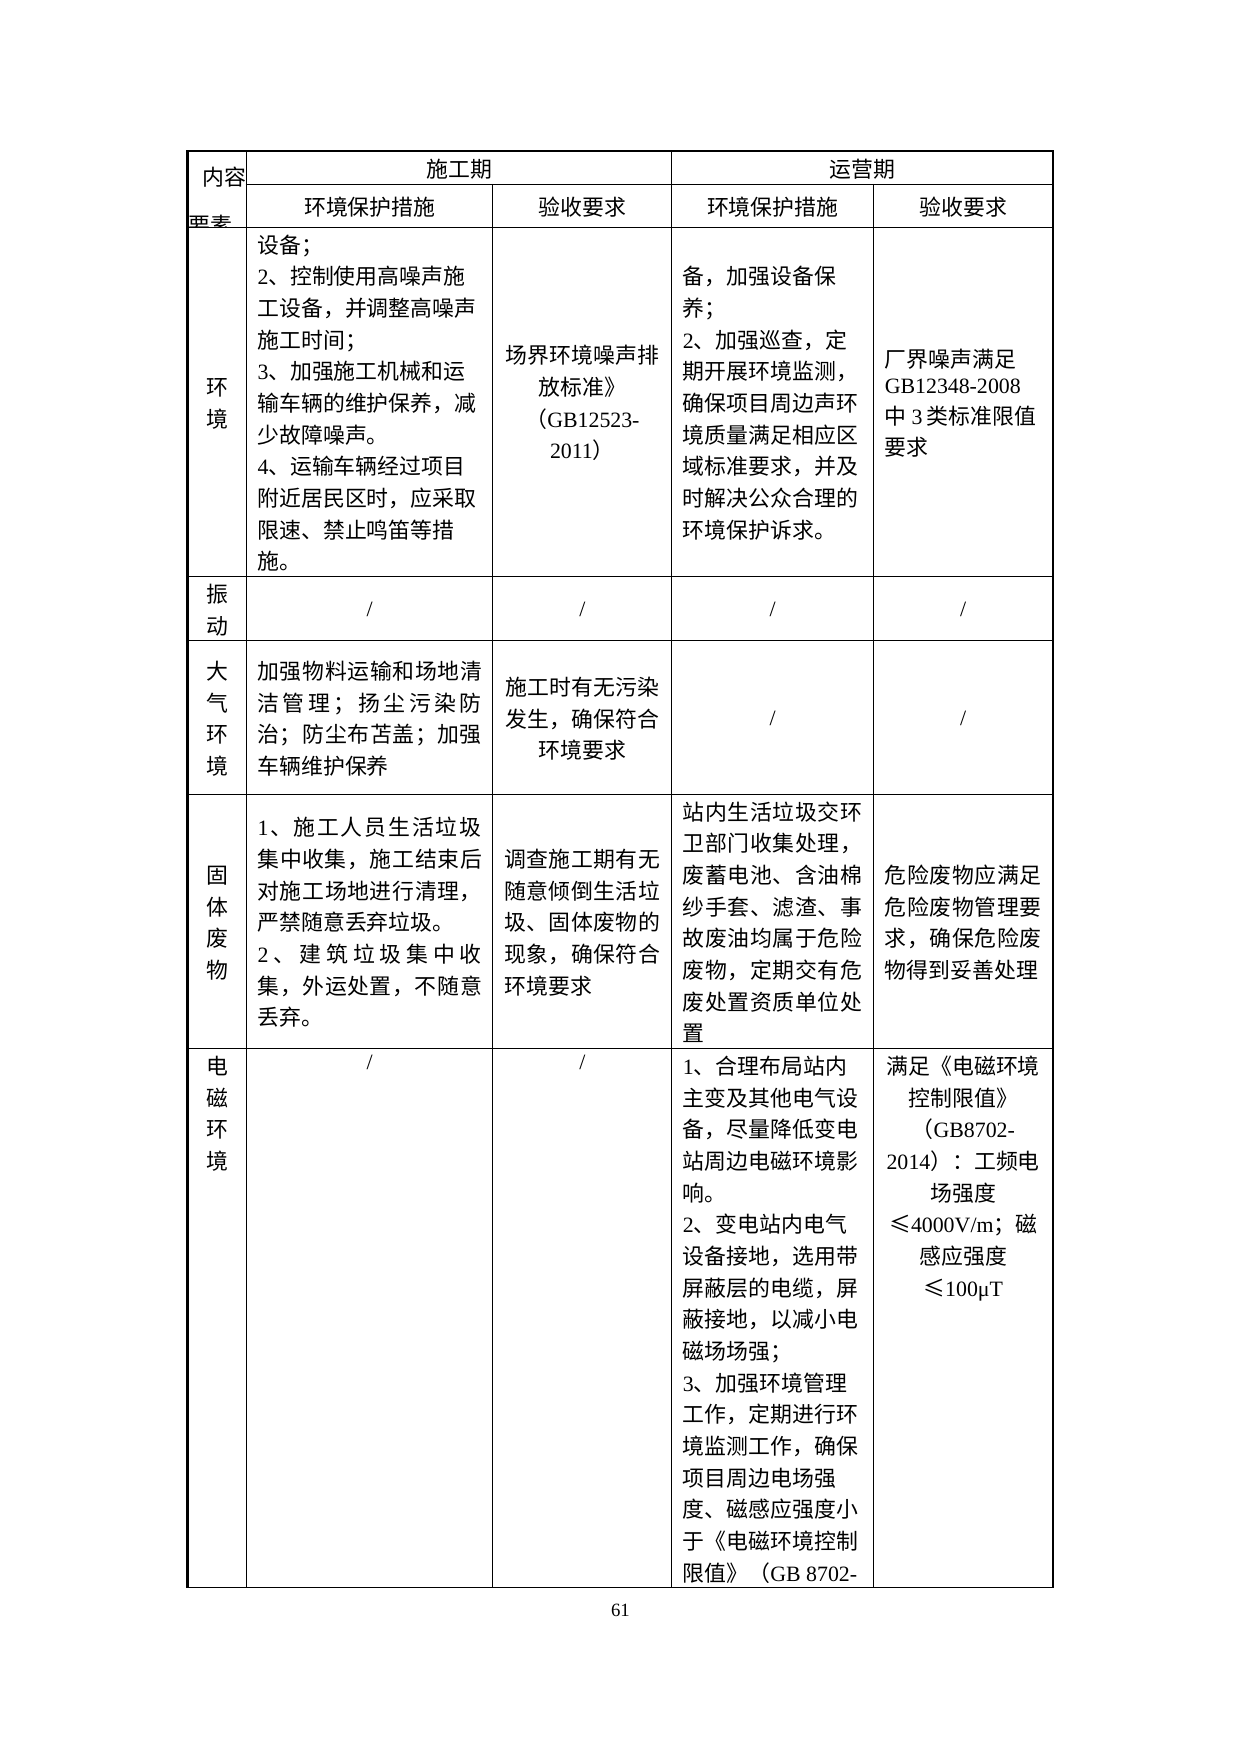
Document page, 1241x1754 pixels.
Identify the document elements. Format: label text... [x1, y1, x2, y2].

table_cell 振动 [189, 577, 246, 640]
table_cell / [247, 1049, 492, 1587]
table_cell / [493, 1049, 671, 1587]
table_cell 电磁环境 [189, 1049, 246, 1587]
table_cell 施工时有无污染发生，确保符合环境要求 [493, 641, 671, 793]
table_cell / [247, 577, 492, 640]
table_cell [247, 228, 492, 576]
table_cell / [493, 577, 671, 640]
table_header 内容 要素 [189, 152, 246, 227]
table_cell 验收要求 [493, 185, 671, 227]
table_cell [672, 228, 873, 576]
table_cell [672, 1049, 873, 1587]
table_cell 危险废物应满足危险废物管理要求，确保危险废物得到妥善处理 [874, 795, 1052, 1048]
table_cell / [874, 641, 1052, 793]
table_cell 声环境 [189, 228, 246, 576]
table_cell 环境保护措施 [247, 185, 492, 227]
table_cell 加强物料运输和场地清洁管理；扬尘污染防治；防尘布苫盖；加强车辆维护保养 [247, 641, 492, 793]
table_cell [874, 1049, 1052, 1587]
table_cell 验收要求 [874, 185, 1052, 227]
table_cell 满足《建筑施工场界环境噪声排放标准》（GB12523-2011） [493, 228, 671, 576]
table_cell 1、施工人员生活垃圾集中收集，施工结束后对施工场地进行清理，严禁随意丢弃垃圾。 2、建筑垃圾集中收集，外运处置，不随意丢弃。 [247, 795, 492, 1048]
table_header 施工期 [247, 152, 671, 184]
table_cell 环境保护措施 [672, 185, 873, 227]
table_cell / [672, 577, 873, 640]
table_cell 站内生活垃圾交环卫部门收集处理，废蓄电池、含油棉纱手套、滤渣、事故废油均属于危险废物，定期交有危废处置资质单位处置 [672, 795, 873, 1048]
table_cell 固体废物 [189, 795, 246, 1048]
table_cell / [874, 577, 1052, 640]
table_header 运营期 [672, 152, 1052, 184]
table_cell 大气环境 [189, 641, 246, 793]
table_cell / [672, 641, 873, 793]
table_cell 调查施工期有无随意倾倒生活垃圾、固体废物的现象，确保符合环境要求 [493, 795, 671, 1048]
table_cell 项目所在变电站厂界噪声满足GB12348-2008中 3类标准限值要求 [874, 228, 1052, 576]
